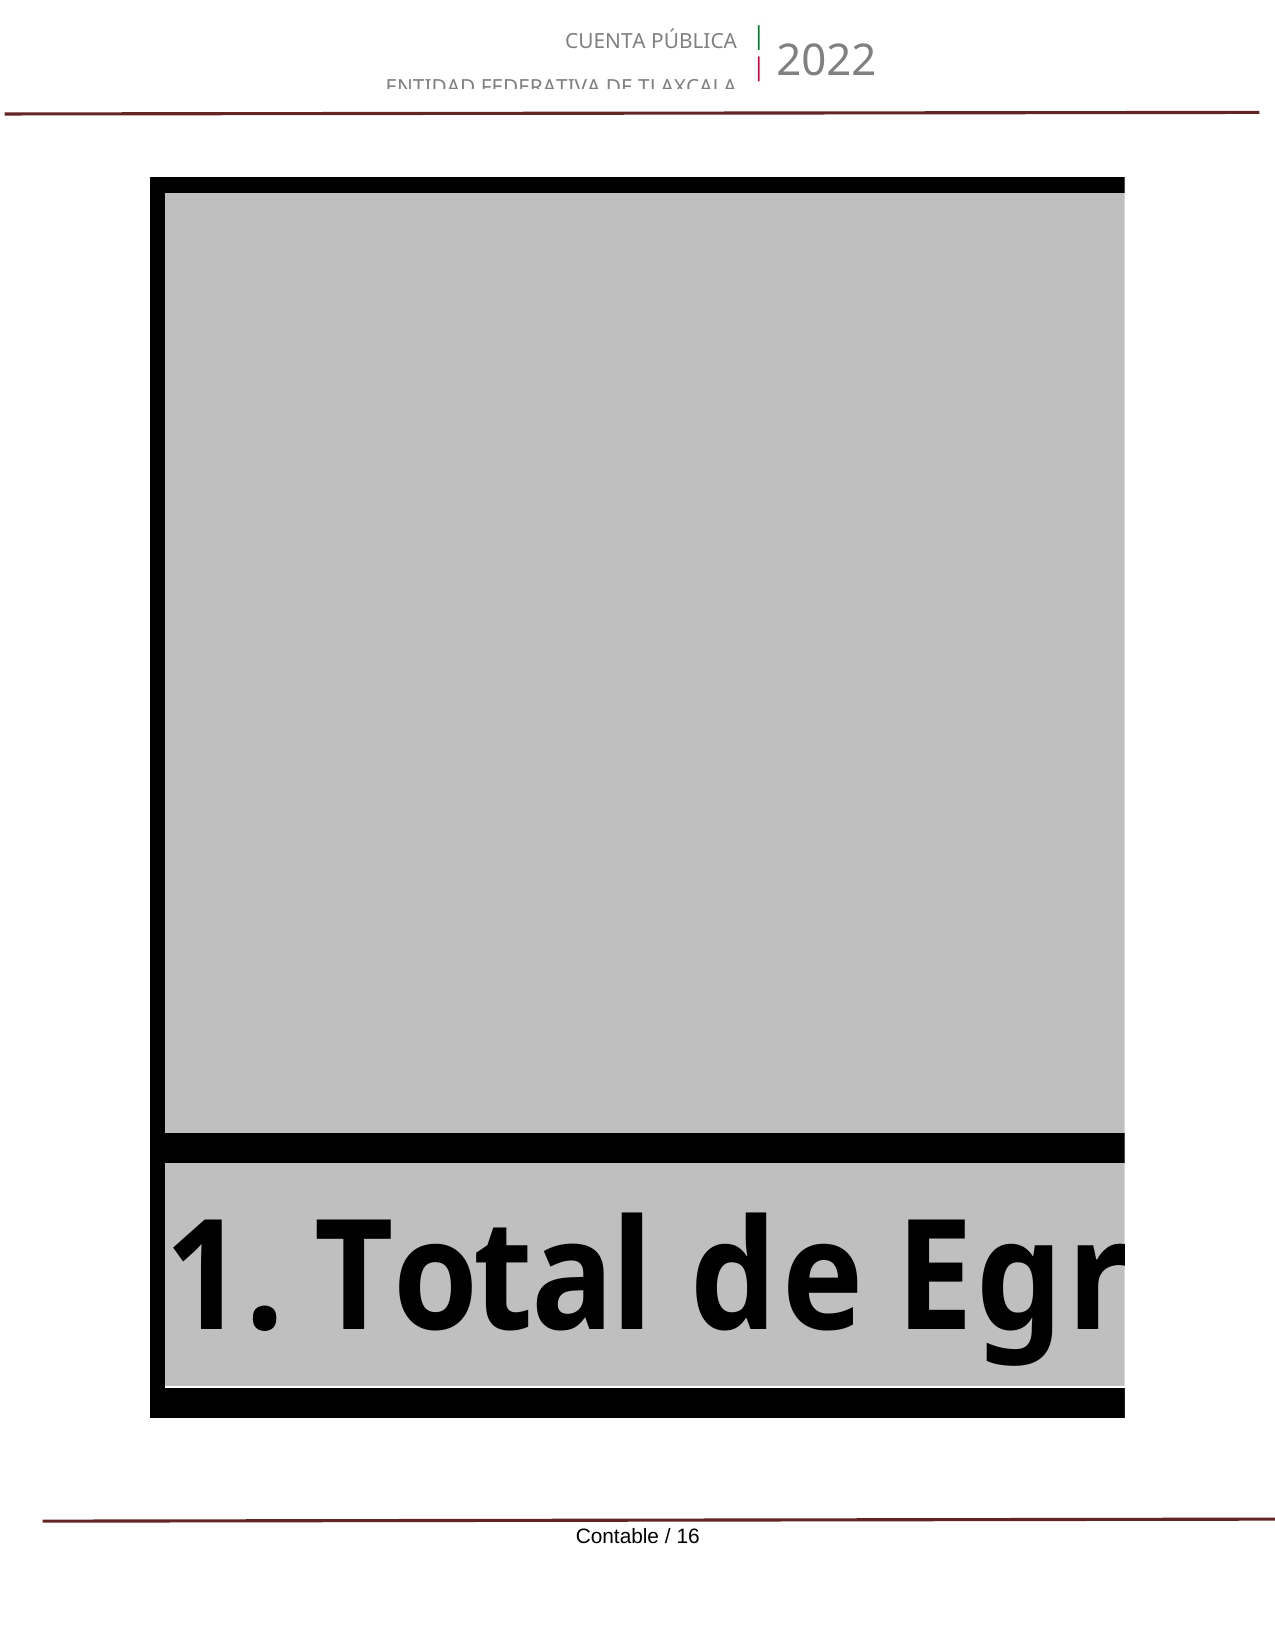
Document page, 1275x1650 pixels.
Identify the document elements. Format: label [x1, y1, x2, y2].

picture [751, 17, 772, 85]
